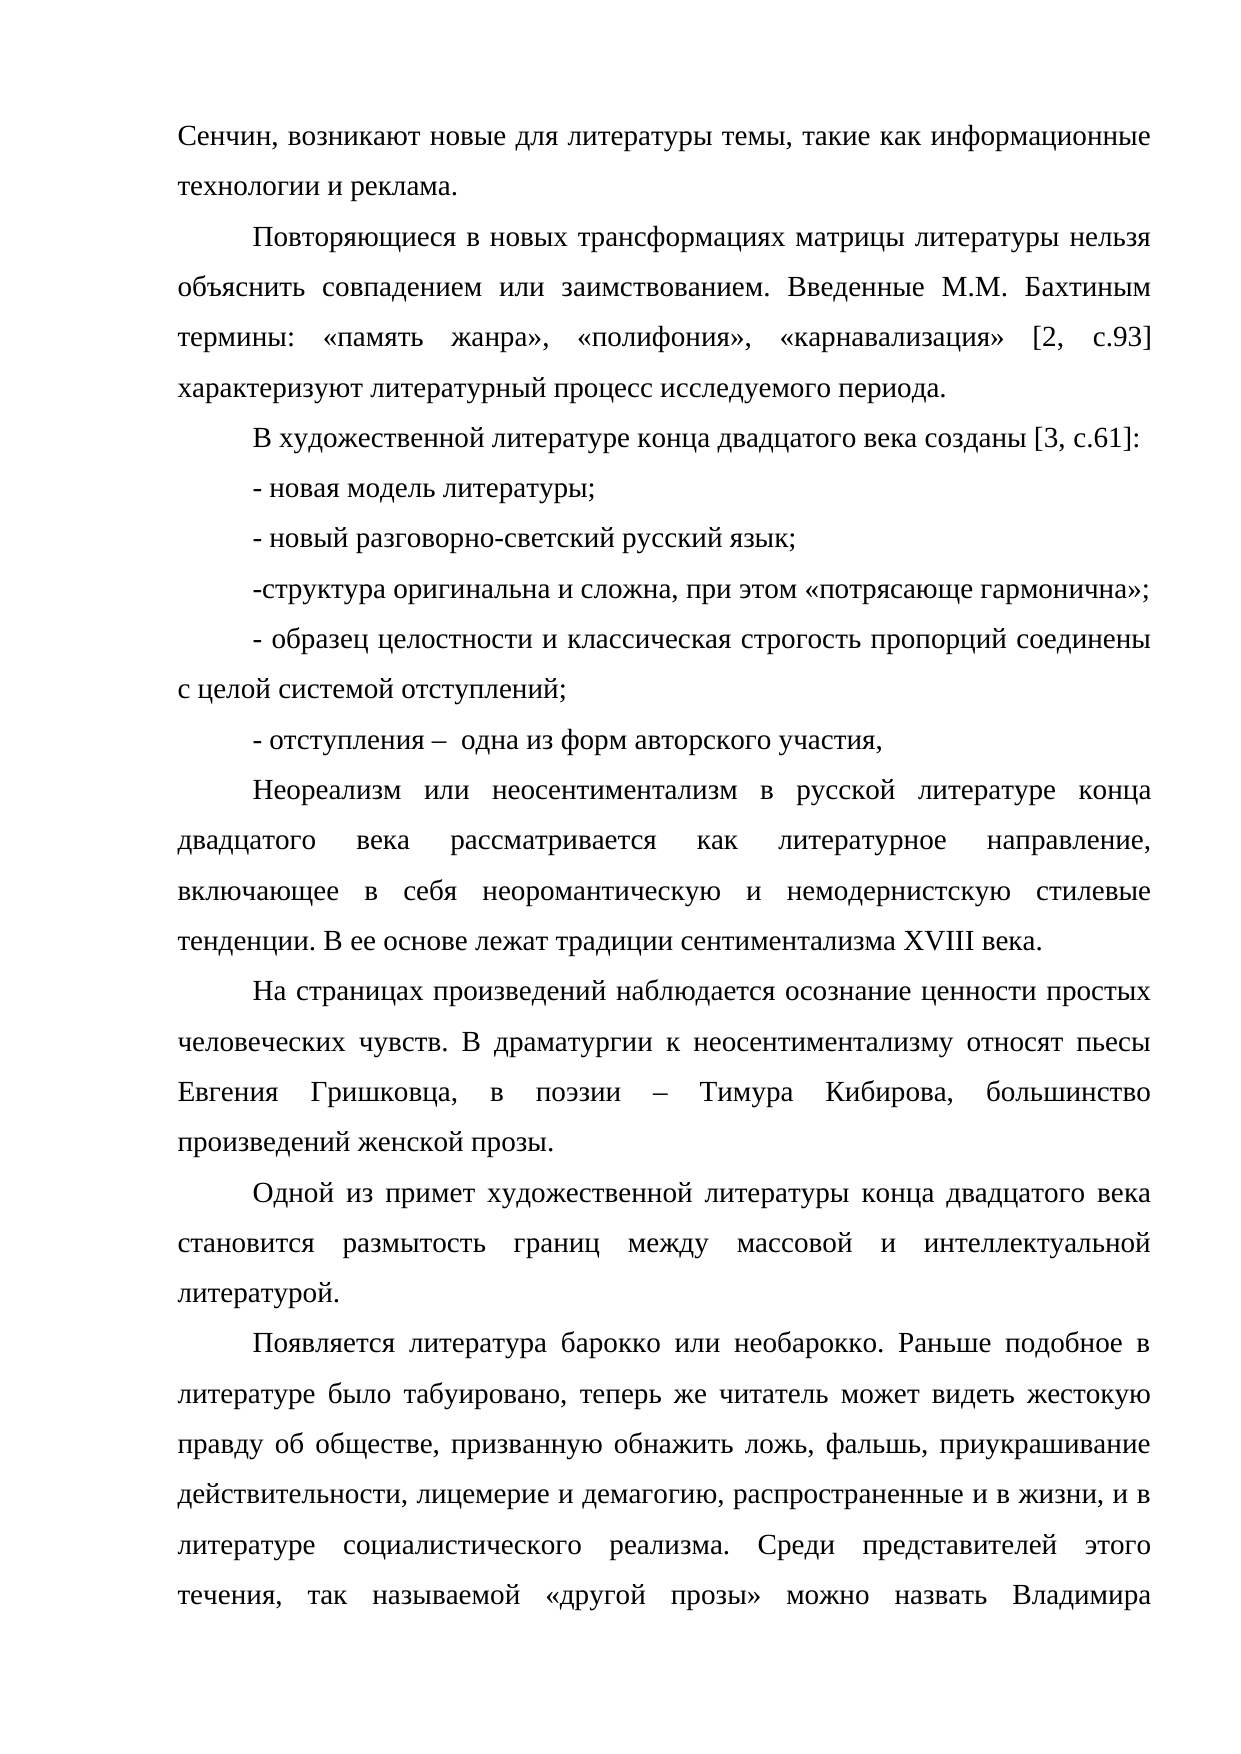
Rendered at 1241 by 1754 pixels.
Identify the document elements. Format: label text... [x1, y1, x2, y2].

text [177, 1326, 1152, 1611]
text Повторяющиеся в новых трансформациях матрицы литературы нельзя объяснить совпадением или заимствованием. Введенные М.М. Бахтиным термины: «память жанра», «полифония», «карнавализация» [2, c.93] характеризуют литературный процесс исследуемого периода. [177, 219, 1152, 403]
text Одной из примет художественной литературы конца двадцатого века становится размытость границ между массовой и интеллектуальной литературой. [177, 1175, 1152, 1309]
text - отступления – одна из форм авторского участия, [177, 722, 1152, 755]
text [177, 118, 1152, 202]
text - новый разговорно-светский русский язык; [177, 521, 1152, 554]
text Неореализм или неосентиментализм в русской литературе конца двадцатого века рассматривается как литературное направление, включающее в себя неоромантическую и немодернистскую стилевые тенденции. В ее основе лежат традиции сентиментализма XVIII века. [177, 772, 1152, 957]
text В художественной литературе конца двадцатого века созданы [3, c.61]: [177, 420, 1152, 453]
text На страницах произведений наблюдается осознание ценности простых человеческих чувств. В драматургии к неосентиментализму относят пьесы Евгения Гришковца, в поэзии – Тимура Кибирова, большинство произведений женской прозы. [177, 973, 1152, 1158]
text - образец целостности и классическая строгость пропорций соединены с целой системой отступлений; [177, 621, 1152, 705]
text -структура оригинальна и сложна, при этом «потрясающе гармонична»; [177, 571, 1152, 604]
text - новая модель литературы; [177, 470, 1152, 504]
